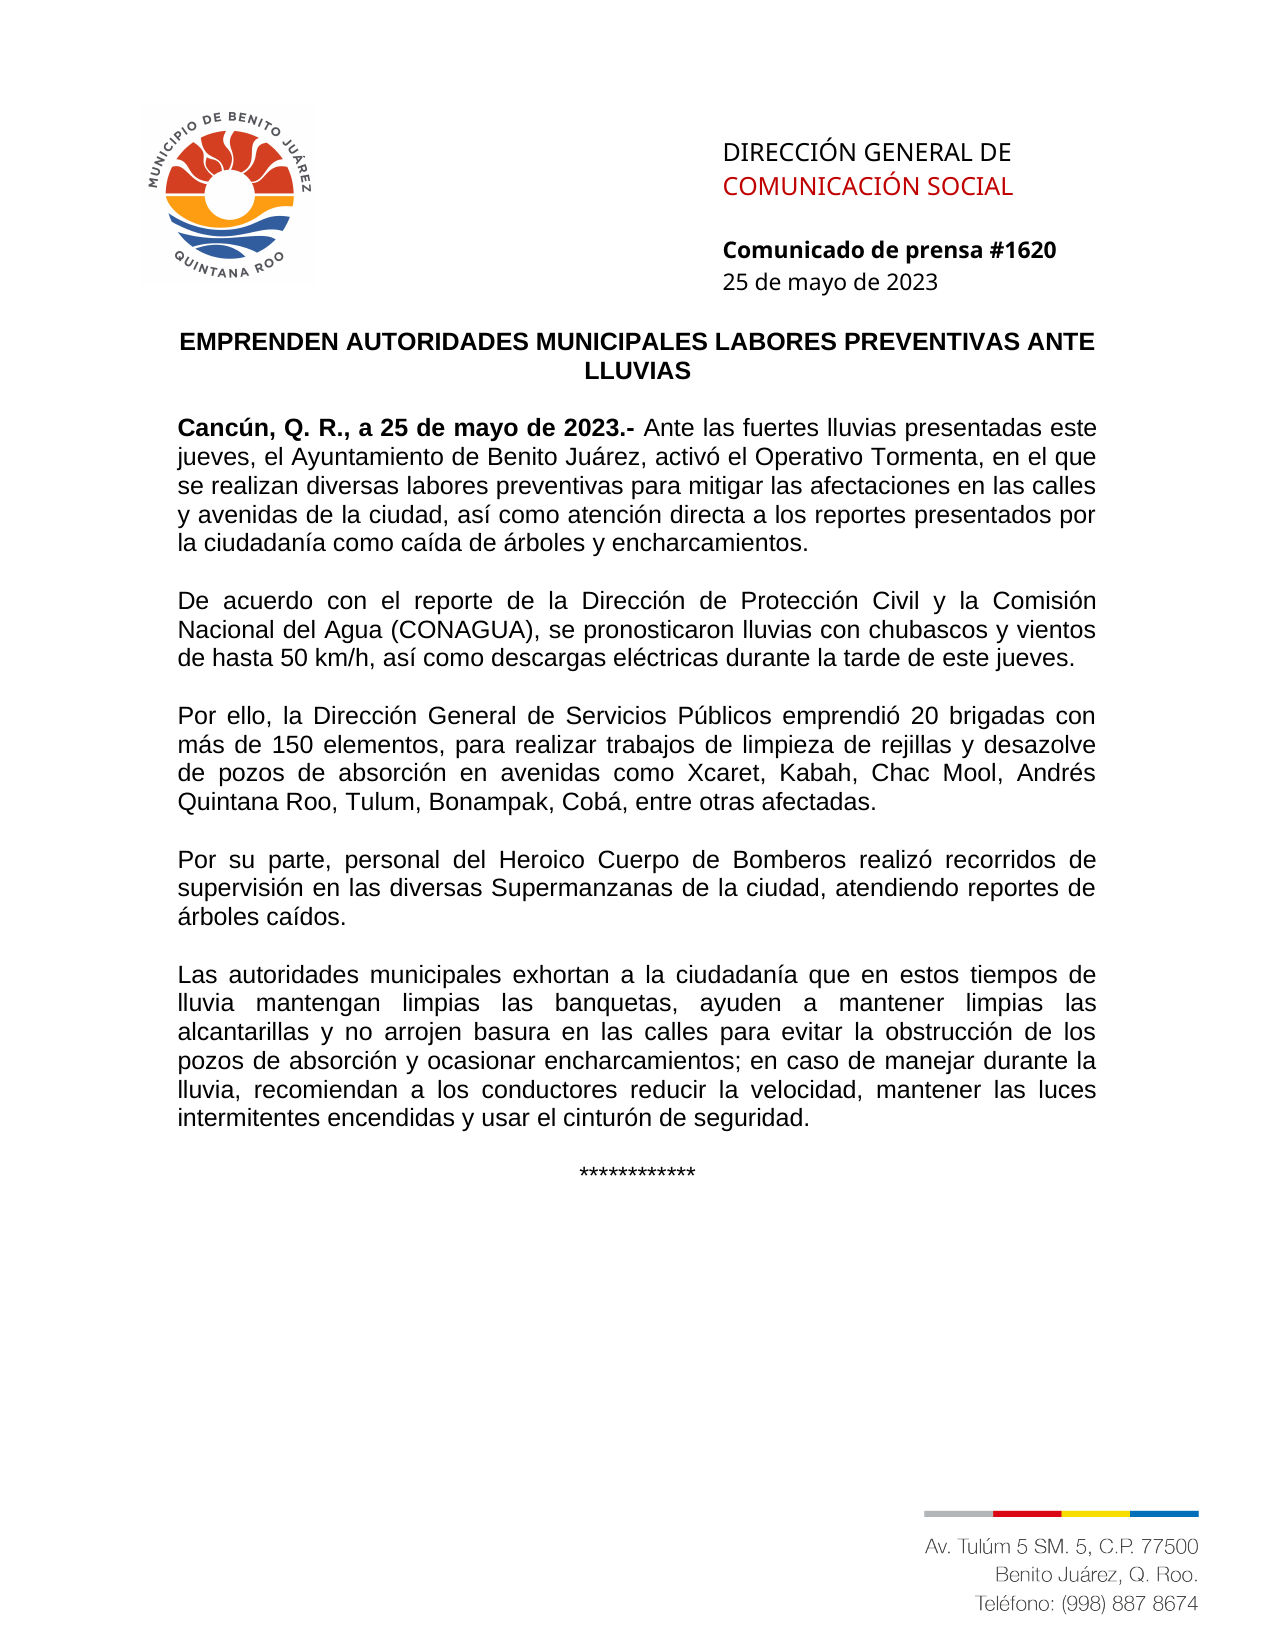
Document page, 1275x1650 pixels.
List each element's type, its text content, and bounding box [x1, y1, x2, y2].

picture [910, 1482, 1260, 1634]
text EMPRENDEN AUTORIDADES MUNICIPALES LABORES PREVENTIVAS ANTE LLUVIAS [177, 327, 1098, 385]
text Las autoridades municipales exhortan a la ciudadanía que en estos tiempos de lluvia mantengan limpias las banquetas, ayuden a mantener limpias las alcantarillas y no arrojen basura en las calles para evitar la obstrucción de los pozos de absorción y ocasionar encharcamientos; en caso de manejar durante la lluvia, recomiendan a los conductores reducir la velocidad, mantener las luces intermitentes encendidas y usar el cinturón de seguridad. [177, 960, 1098, 1132]
text Por su parte, personal del Heroico Cuerpo de Bomberos realizó recorridos de supervisión en las diversas Supermanzanas de la ciudad, atendiendo reportes de árboles caídos. [177, 845, 1098, 931]
text Cancún, Q. R., a 25 de mayo de 2023.- Ante las fuertes lluvias presentadas este jueves, el Ayuntamiento de Benito Juárez, activó el Operativo Tormenta, en el que se realizan diversas labores preventivas para mitigar las afectaciones en las calles y avenidas de la ciudad, así como atención directa a los reportes presentados por la ciudadanía como caída de árboles y encharcamientos. [177, 413, 1098, 557]
text ************ [177, 1161, 1098, 1190]
text Por ello, la Dirección General de Servicios Públicos emprendió 20 brigadas con más de 150 elementos, para realizar trabajos de limpieza de rejillas y desazolve de pozos de absorción en avenidas como Xcaret, Kabah, Chac Mool, Andrés Quintana Roo, Tulum, Bonampak, Cobá, entre otras afectadas. [177, 701, 1098, 816]
picture [141, 104, 318, 285]
text De acuerdo con el reporte de la Dirección de Protección Civil y la Comisión Nacional del Agua (CONAGUA), se pronosticaron lluvias con chubascos y vientos de hasta 50 km/h, así como descargas eléctricas durante la tarde de este jueves. [177, 586, 1098, 672]
